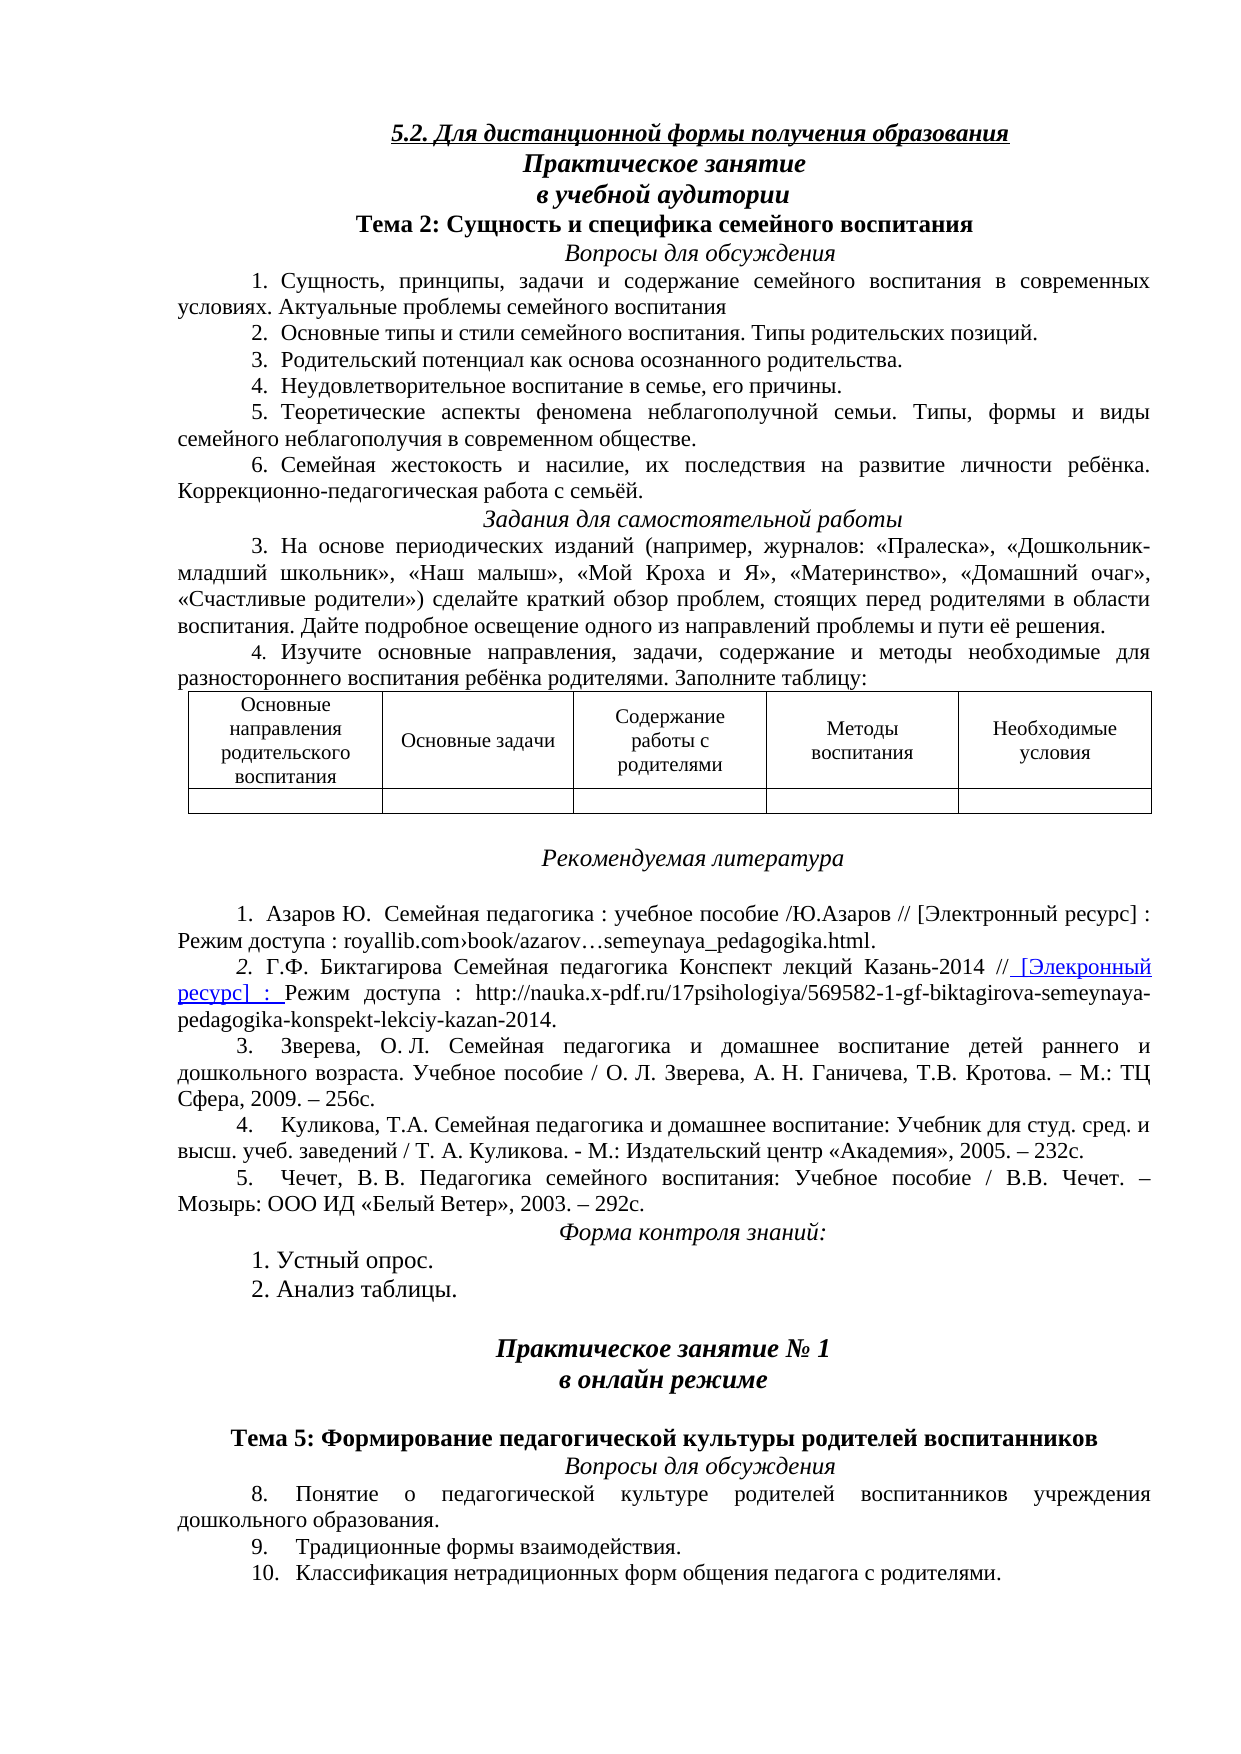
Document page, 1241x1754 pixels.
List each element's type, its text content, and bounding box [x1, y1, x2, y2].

list Теоретические аспекты феномена неблагополучной семьи. Типы, формы и виды семейного неблагополучия в современном обществе. [177, 398, 1152, 451]
table_header Содержание работы с родителями [574, 692, 766, 788]
list Задания для самостоятельной работы [177, 504, 1152, 533]
table_header Основные задачи [383, 692, 573, 788]
list Изучите основные направления, задачи, содержание и методы необходимые для разностороннего воспитания ребёнка родителями. Заполните таблицу: [177, 638, 1152, 691]
table_cell [767, 789, 958, 813]
list На основе периодических изданий (например, журналов: «Пралеска», «Дошкольник-младший школьник», «Наш малыш», «Мой Кроха и Я», «Материнство», «Домашний очаг», «Счастливые родители») сделайте краткий обзор проблем, стоящих перед родителями в области воспитания. Дайте подробное освещение одного из направлений проблемы и пути её решения. [177, 533, 1152, 638]
table_cell [189, 789, 382, 813]
text Практическое занятие № 1 [177, 1332, 1152, 1363]
table_cell [574, 789, 766, 813]
list Семейная жестокость и насилие, их последствия на развитие личности ребёнка. Коррекционно-педагогическая работа с семьёй. [177, 451, 1152, 504]
list Сущность, принципы, задачи и содержание семейного воспитания в современных условиях. Актуальные проблемы семейного воспитания [177, 267, 1152, 319]
list Вопросы для обсуждения [177, 238, 1152, 267]
list Зверева, О. Л. Семейная педагогика и домашнее воспитание детей раннего и дошкольного возраста. Учебное пособие / О. Л. Зверева, А. Н. Ганичева, Т.В. Кротова. – М.: ТЦ Сфера, 2009. – 256с. [177, 1032, 1152, 1111]
text в учебной аудитории [177, 178, 1152, 209]
list Неудовлетворительное воспитание в семье, его причины. [177, 372, 1152, 398]
text 5.2. Для дистанционной формы получения образования [177, 118, 1152, 147]
text в онлайн режиме [177, 1363, 1152, 1394]
list Понятие о педагогической культуре родителей воспитанников учреждения дошкольного образования. [177, 1480, 1152, 1533]
text Тема 2: Сущность и специфика семейного воспитания [177, 209, 1152, 238]
list Вопросы для обсуждения [177, 1451, 1152, 1480]
list Куликова, Т.А. Семейная педагогика и домашнее воспитание: Учебник для студ. сред. и высш. учеб. заведений / Т. А. Куликова. - М.: Издательский центр «Академия», 2005. – 232с. [177, 1111, 1152, 1164]
table_header Основные направления родительского воспитания [189, 692, 382, 788]
table_header Методы воспитания [767, 692, 958, 788]
list Классификация нетрадиционных форм общения педагога с родителями. [177, 1559, 1152, 1586]
list Чечет, В. В. Педагогика семейного воспитания: Учебное пособие / В.В. Чечет. – Мозырь: ООО ИД «Белый Ветер», 2003. – 292с. [177, 1164, 1152, 1217]
text Форма контроля знаний: [177, 1217, 1152, 1245]
list Азаров Ю. Семейная педагогика : учебное пособие /Ю.Азаров // [Электронный ресурс] : Режим доступа : royallib.com›book/azarov…semeynaya_pedagogika.html. [177, 900, 1152, 953]
list Основные типы и стили семейного воспитания. Типы родительских позиций. [177, 319, 1152, 346]
text Тема 5: Формирование педагогической культуры родителей воспитанников [177, 1423, 1152, 1451]
table_cell [383, 789, 573, 813]
list Родительский потенциал как основа осознанного родительства. [177, 346, 1152, 372]
list Рекомендуемая литература [177, 843, 1152, 872]
text Практическое занятие [177, 147, 1152, 178]
text 2. Анализ таблицы. [177, 1274, 1152, 1303]
list Г.Ф. Биктагирова Семейная педагогика Конспект лекций Казань-2014 // [Элекронный ресурс] : Режим доступа : http://nauka.x-pdf.ru/17psihologiya/569582-1-gf-biktagirova-semeynaya-pedagogika-konspekt-lekciy-kazan-2014. [177, 953, 1152, 1032]
table_header Необходимые условия [959, 692, 1151, 788]
table_cell [959, 789, 1151, 813]
list Традиционные формы взаимодействия. [177, 1533, 1152, 1559]
text 1. Устный опрос. [177, 1245, 1152, 1274]
